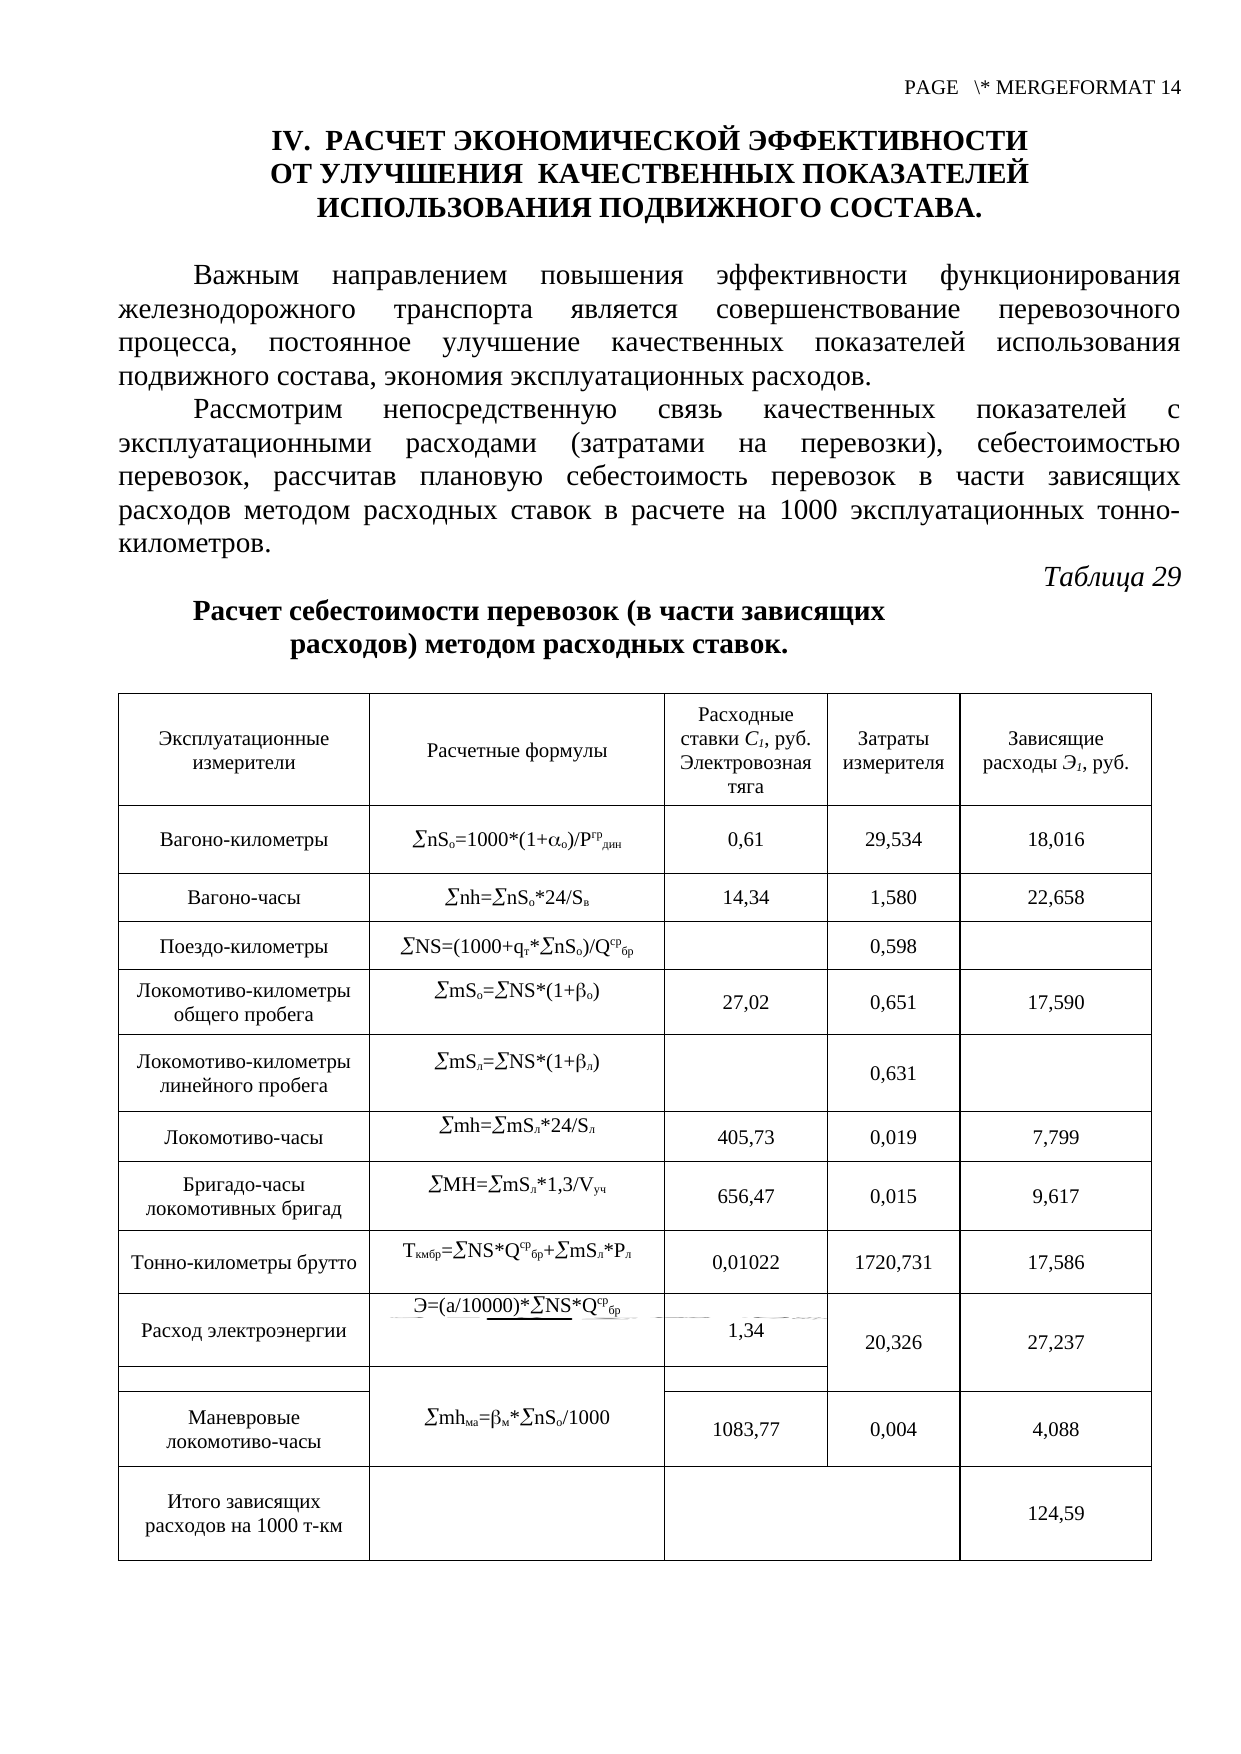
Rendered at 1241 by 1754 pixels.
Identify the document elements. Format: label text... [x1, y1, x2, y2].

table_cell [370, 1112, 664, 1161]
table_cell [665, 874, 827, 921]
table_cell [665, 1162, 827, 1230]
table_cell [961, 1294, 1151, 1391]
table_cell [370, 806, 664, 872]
text Важным направлением повышения эффективности функционирования железнодорожного транспорта является совершенствование перевозочного процесса, постоянное улучшение качественных показателей использования подвижного состава, экономия эксплуатационных расходов. [118, 257, 1181, 391]
text Рассмотрим непосредственную связь качественных показателей с эксплуатационными расходами (затратами на перевозки), себестоимостью перевозок, рассчитав плановую себестоимость перевозок в части зависящих расходов методом расходных ставок в расчете на 1000 эксплуатационных тонно-километров. [118, 391, 1181, 559]
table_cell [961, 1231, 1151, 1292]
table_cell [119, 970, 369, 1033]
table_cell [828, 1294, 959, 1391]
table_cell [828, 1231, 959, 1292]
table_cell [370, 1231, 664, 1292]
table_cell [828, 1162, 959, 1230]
text ИСПОЛЬЗОВАНИЯ ПОДВИЖНОГО СОСТАВА. [118, 190, 1181, 224]
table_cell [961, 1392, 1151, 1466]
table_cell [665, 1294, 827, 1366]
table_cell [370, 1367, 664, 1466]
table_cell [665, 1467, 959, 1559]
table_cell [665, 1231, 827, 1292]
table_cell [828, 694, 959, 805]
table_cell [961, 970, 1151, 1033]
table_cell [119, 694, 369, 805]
text ОТ УЛУЧШЕНИЯ КАЧЕСТВЕННЫХ ПОКАЗАТЕЛЕЙ [118, 157, 1181, 190]
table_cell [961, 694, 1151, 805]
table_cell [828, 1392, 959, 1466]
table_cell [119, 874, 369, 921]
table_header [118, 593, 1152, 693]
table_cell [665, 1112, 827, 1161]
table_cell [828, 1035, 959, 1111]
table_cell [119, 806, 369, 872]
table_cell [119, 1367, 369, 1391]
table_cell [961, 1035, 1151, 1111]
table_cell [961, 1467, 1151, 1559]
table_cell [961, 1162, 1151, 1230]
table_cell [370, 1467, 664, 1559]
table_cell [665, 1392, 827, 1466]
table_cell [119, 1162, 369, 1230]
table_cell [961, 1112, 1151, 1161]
text Таблица 29 [118, 559, 1181, 593]
text IV. РАСЧЕТ ЭКОНОМИЧЕСКОЙ ЭФФЕКТИВНОСТИ [118, 123, 1181, 157]
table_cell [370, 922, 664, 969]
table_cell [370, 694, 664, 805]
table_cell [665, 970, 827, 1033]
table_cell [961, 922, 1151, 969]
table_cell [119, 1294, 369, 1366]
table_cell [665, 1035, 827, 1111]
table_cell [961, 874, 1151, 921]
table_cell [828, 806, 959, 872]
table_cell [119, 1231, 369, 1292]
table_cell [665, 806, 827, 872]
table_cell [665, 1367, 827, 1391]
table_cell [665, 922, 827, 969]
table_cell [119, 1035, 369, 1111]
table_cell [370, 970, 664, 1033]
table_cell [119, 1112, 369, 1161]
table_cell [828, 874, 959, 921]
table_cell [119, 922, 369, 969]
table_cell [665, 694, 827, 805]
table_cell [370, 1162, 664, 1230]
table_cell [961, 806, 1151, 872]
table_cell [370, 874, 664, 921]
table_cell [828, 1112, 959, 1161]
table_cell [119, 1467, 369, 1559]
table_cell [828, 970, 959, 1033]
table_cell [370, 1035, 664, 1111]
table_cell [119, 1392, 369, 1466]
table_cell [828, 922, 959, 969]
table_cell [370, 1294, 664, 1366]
